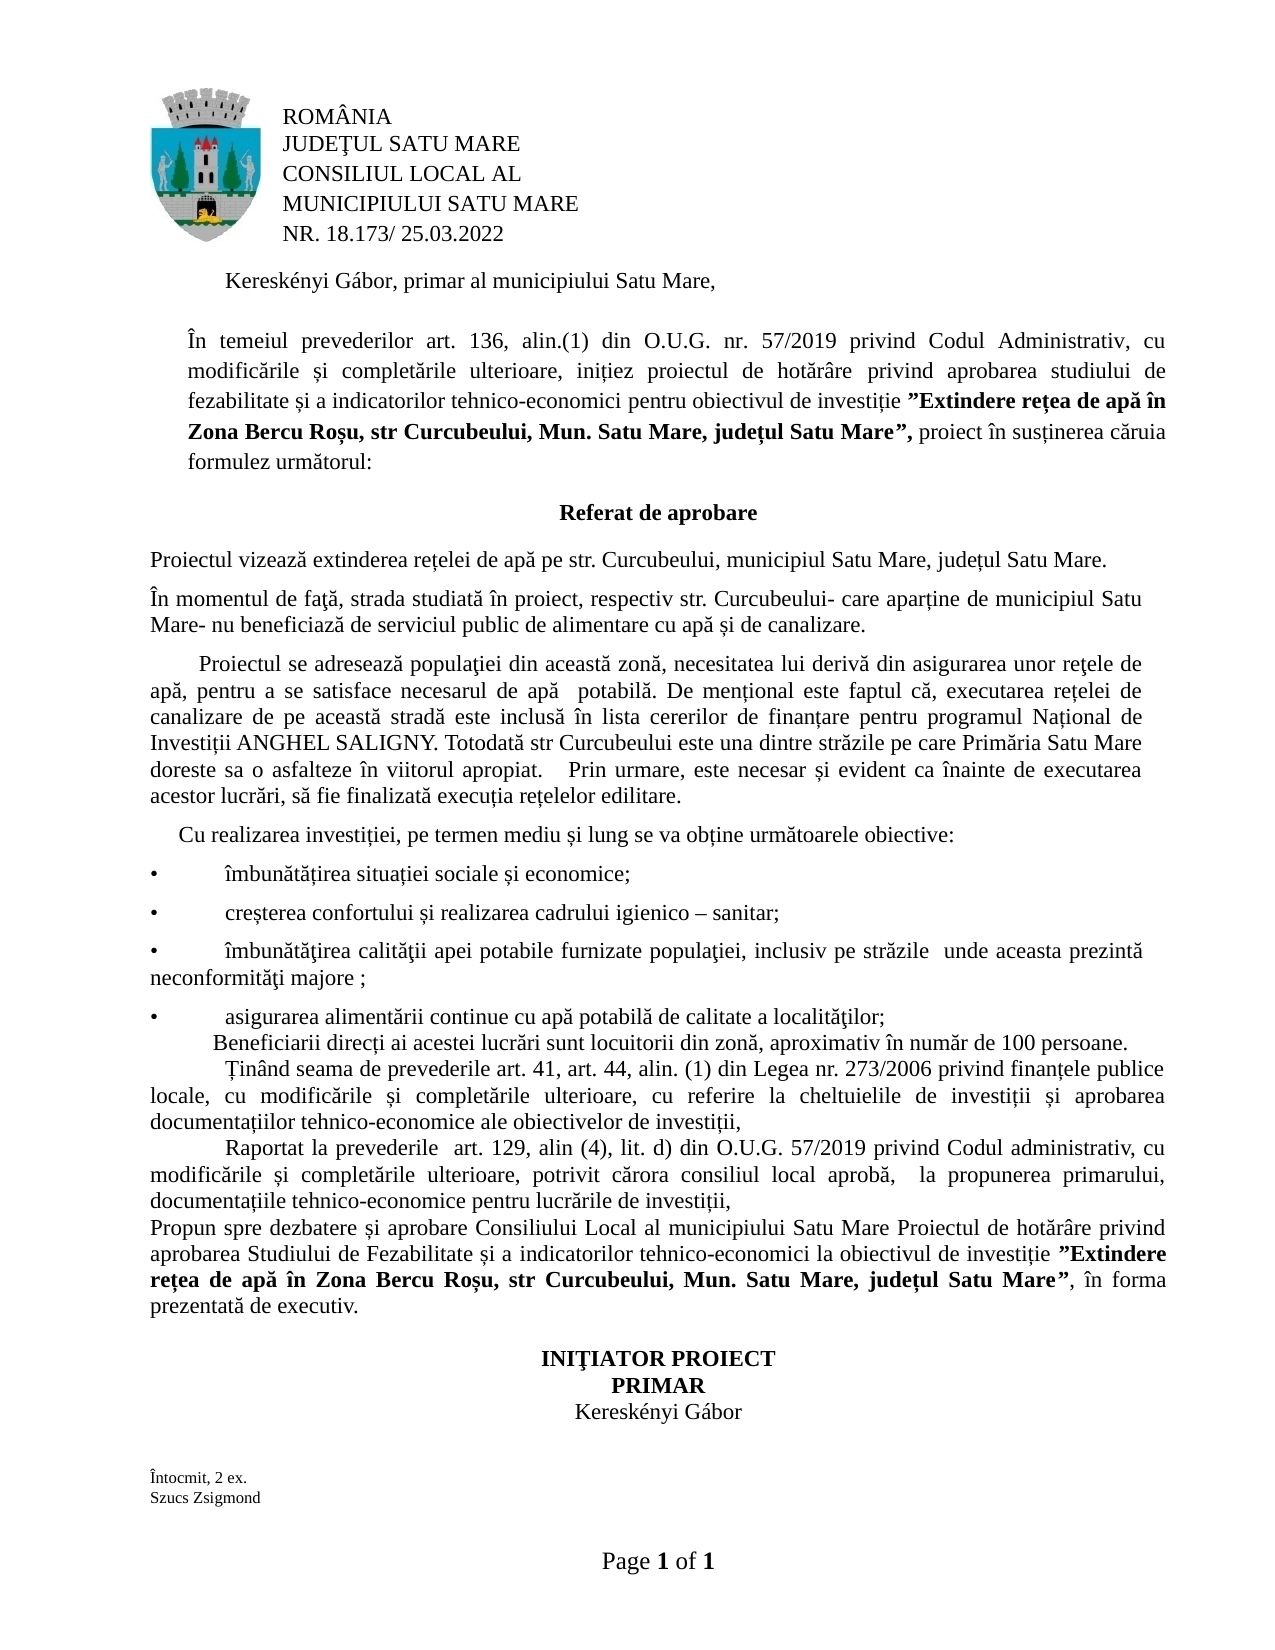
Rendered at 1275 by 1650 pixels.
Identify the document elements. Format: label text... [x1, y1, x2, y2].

text Raportat la prevederile art. 129, alin (4), lit. d) din O.U.G. 57/2019 privind Codul administrativ, cu modificările și completările ulterioare, potrivit cărora consiliul local aprobă, la propunerea primarului, documentațiile tehnico-economice pentru lucrările de investiții, [150, 1134, 1167, 1213]
text Cu realizarea investiției, pe termen mediu și lung se va obține următoarele obiective: [150, 821, 1144, 847]
text INIŢIATOR PROIECT [150, 1345, 1167, 1372]
text • îmbunătățirea situației sociale și economice; [150, 860, 1144, 886]
text • îmbunătăţirea calităţii apei potabile furnizate populaţiei, inclusiv pe străzile unde aceasta prezintă neconformităţi majore ; [150, 937, 1144, 990]
text Proiectul vizează extinderea rețelei de apă pe str. Curcubeului, municipiul Satu Mare, județul Satu Mare. [150, 546, 1144, 573]
text În temeiul prevederilor art. 136, alin.(1) din O.U.G. nr. 57/2019 privind Codul Administrativ, cu modificările și completările ulterioare, inițiez proiectul de hotărâre privind aprobarea studiului de fezabilitate și a indicatorilor tehnico-economici pentru obiectivul de investiție ”Extindere rețea de apă în Zona Bercu Roșu, str Curcubeului, Mun. Satu Mare, județul Satu Mare”, proiect în susținerea căruia formulez următorul: [187, 327, 1167, 474]
picture [150, 88, 261, 242]
text • asigurarea alimentării continue cu apă potabilă de calitate a localităţilor; [150, 1003, 1144, 1029]
text Propun spre dezbatere și aprobare Consiliului Local al municipiului Satu Mare Proiectul de hotărâre privind aprobarea Studiului de Fezabilitate și a indicatorilor tehnico-economici la obiectivul de investiție ”Extindere rețea de apă în Zona Bercu Roșu, str Curcubeului, Mun. Satu Mare, județul Satu Mare”, în forma prezentată de executiv. [150, 1213, 1167, 1319]
text Întocmit, 2 ex. [150, 1468, 1167, 1487]
text Kereskényi Gábor, primar al municipiului Satu Mare, [150, 267, 1167, 293]
text Referat de aprobare [150, 499, 1167, 525]
text Szucs Zsigmond [150, 1487, 1167, 1507]
text Proiectul se adresează populaţiei din această zonă, necesitatea lui derivă din asigurarea unor reţele de apă, pentru a se satisface necesarul de apă potabilă. De mențional este faptul că, executarea rețelei de canalizare de pe această stradă este inclusă în lista cererilor de finanțare pentru programul Național de Investiții ANGHEL SALIGNY. Totodată str Curcubeului este una dintre străzile pe care Primăria Satu Mare doreste sa o asfalteze în viitorul apropiat. Prin urmare, este necesar și evident ca înainte de executarea acestor lucrări, să fie finalizată execuția rețelelor edilitare. [150, 650, 1144, 808]
text Ținând seama de prevederile art. 41, art. 44, alin. (1) din Legea nr. 273/2006 privind finanțele publice locale, cu modificările și completările ulterioare, cu referire la cheltuielile de investiții și aprobarea documentațiilor tehnico-economice ale obiectivelor de investiții, [150, 1055, 1167, 1134]
text În momentul de faţă, strada studiată în proiect, respectiv str. Curcubeului- care aparține de municipiul Satu Mare- nu beneficiază de serviciul public de alimentare cu apă și de canalizare. [150, 585, 1144, 638]
text Kereskényi Gábor [150, 1398, 1167, 1424]
text Beneficiarii direcți ai acestei lucrări sunt locuitorii din zonă, aproximativ în număr de 100 persoane. [150, 1029, 1167, 1055]
text PRIMAR [150, 1372, 1167, 1398]
text • creșterea confortului și realizarea cadrului igienico – sanitar; [150, 899, 1144, 925]
